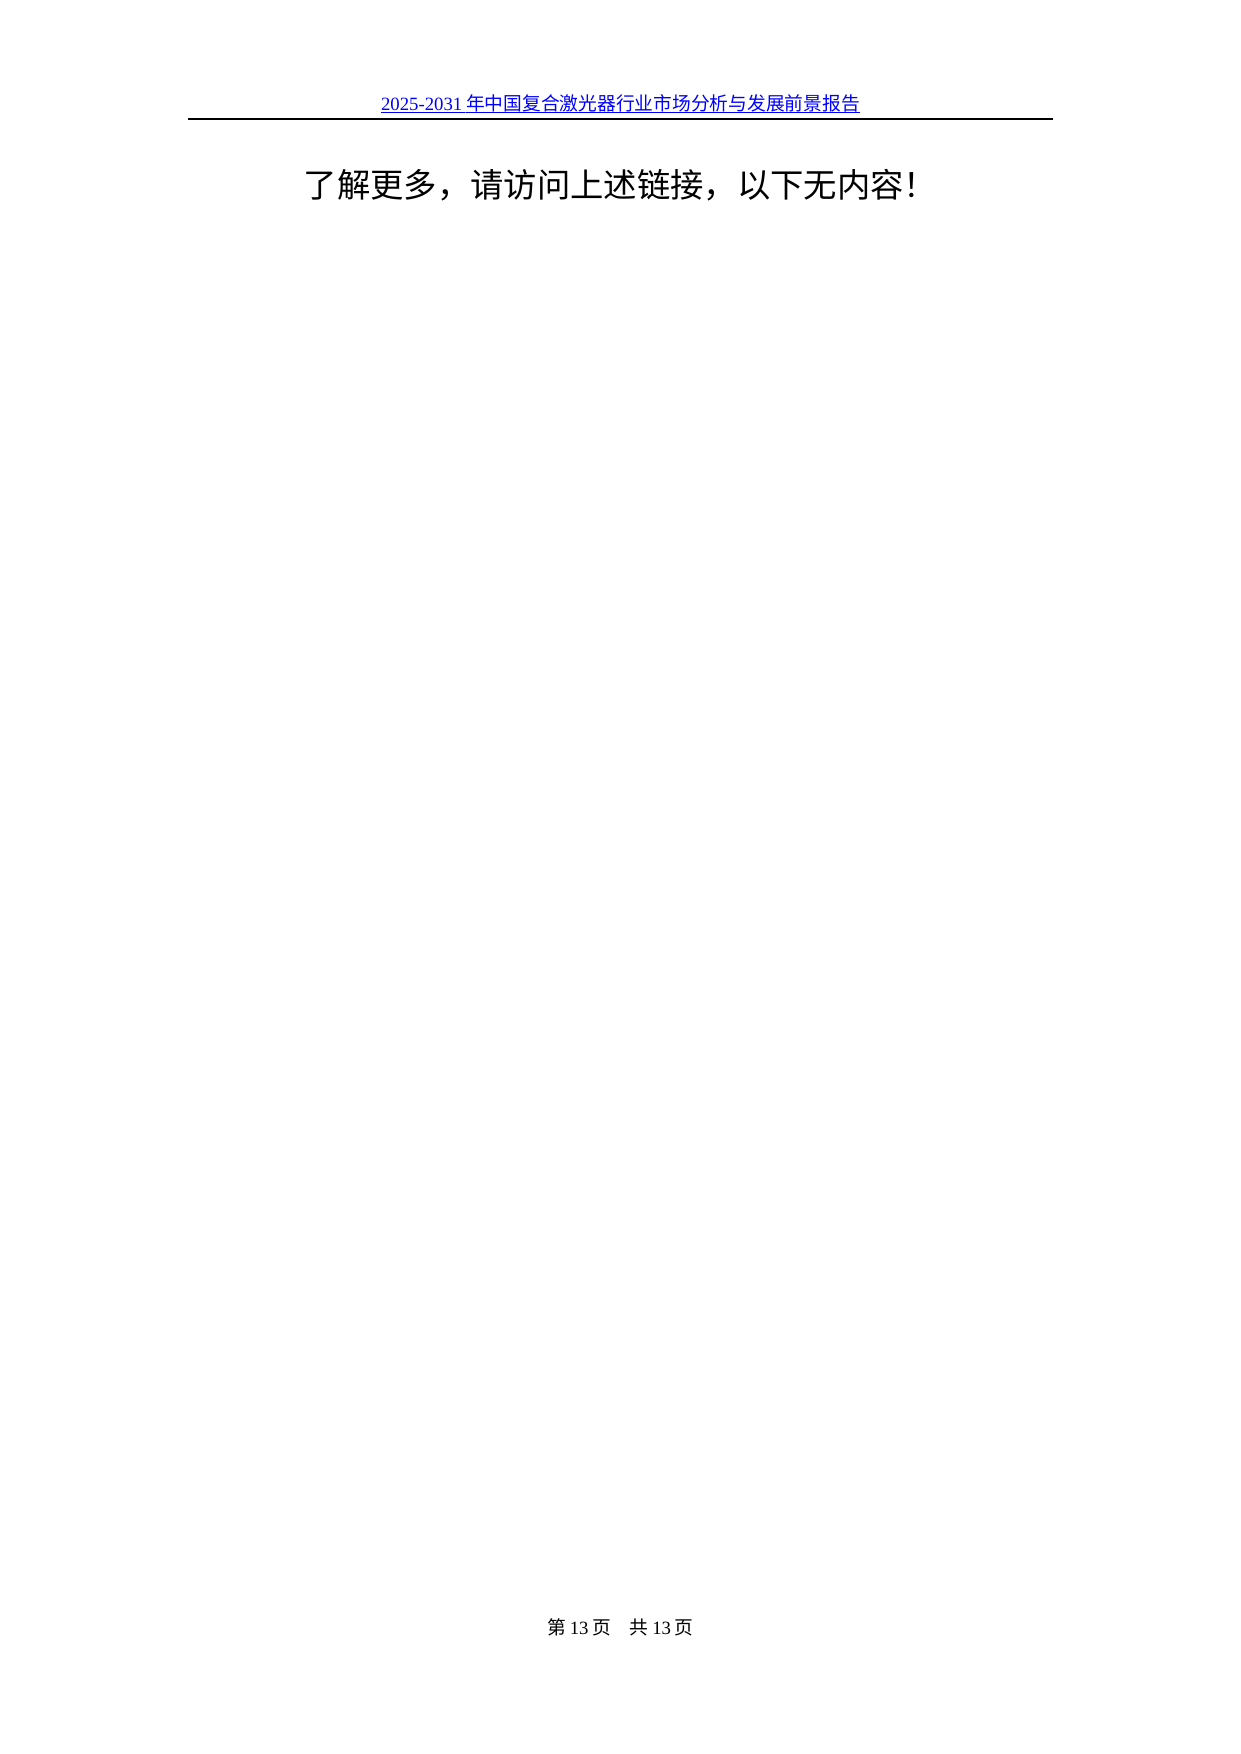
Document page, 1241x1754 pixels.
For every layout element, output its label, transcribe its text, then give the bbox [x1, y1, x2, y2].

title 了解更多，请访问上述链接，以下无内容！ [187, 150, 1053, 215]
